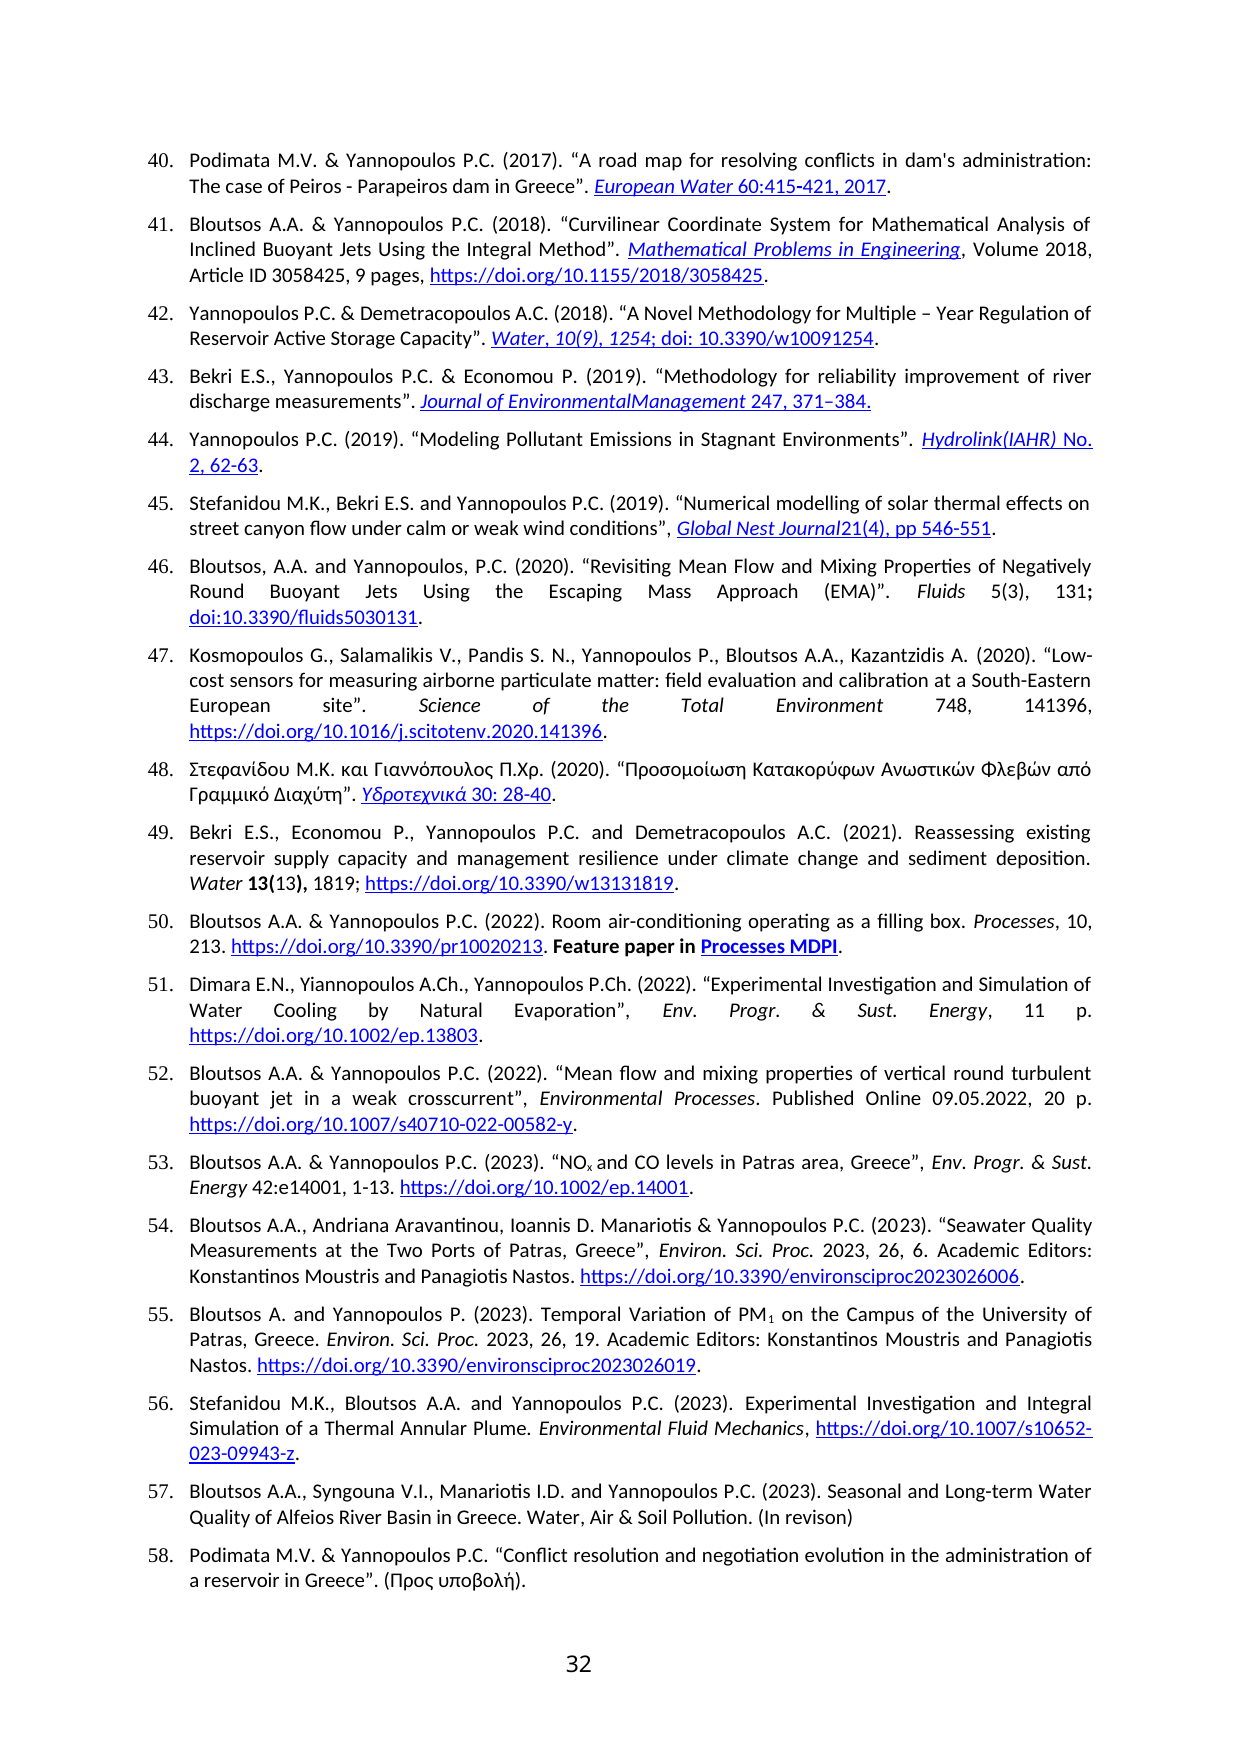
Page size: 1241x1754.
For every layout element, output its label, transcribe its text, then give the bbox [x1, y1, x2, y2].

list Yannopoulos P.C. & Demetracopoulos A.C. (2018). “A Novel Methodology for Multiple – Year Regulation of Reservoir Active Storage Capacity”. Water, 10(9), 1254; doi: 10.3390/w10091254. [148, 300, 1092, 351]
list Stefanidou M.K., Bekri E.S. and Yannopoulos P.C. (2019). “Numerical modelling of solar thermal effects on street canyon flow under calm or weak wind conditions”, Global Nest Journal21(4), pp 546-551. [148, 490, 1092, 541]
list Kosmopoulos G., Salamalikis V., Pandis S. N., Yannopoulos P., Bloutsos A.A., Kazantzidis A. (2020). “Low-cost sensors for measuring airborne particulate matter: field evaluation and calibration at a South-Eastern European site”. Science of the Total Environment 748, 141396, https://doi.org/10.1016/j.scitotenv.2020.141396. [148, 642, 1092, 743]
list Podimata M.V. & Yannopoulos P.C. “Conflict resolution and negotiation evolution in the administration of a reservoir in Greece”. (Προς υποβολή). [148, 1542, 1092, 1593]
list Bloutsos, A.A. and Yannopoulos, P.C. (2020). “Revisiting Mean Flow and Mixing Properties of Negatively Round Buoyant Jets Using the Escaping Mass Approach (EMA)”. Fluids 5(3), 131; doi:10.3390/fluids5030131. [148, 553, 1092, 629]
list Bloutsos A. and Yannopoulos P. (2023). Temporal Variation of PM1 on the Campus of the University of Patras, Greece. Environ. Sci. Proc. 2023, 26, 19. Academic Editors: Konstantinos Moustris and Panagiotis Nastos. https://doi.org/10.3390/environsciproc2023026019. [148, 1301, 1092, 1377]
list Bekri E.S., Economou P., Yannopoulos P.C. and Demetracopoulos A.C. (2021). Reassessing existing reservoir supply capacity and management resilience under climate change and sediment deposition. Water 13(13), 1819; https://doi.org/10.3390/w13131819. [148, 819, 1092, 896]
list Podimata M.V. & Yannopoulos P.C. (2017). “A road map for resolving conflicts in dam's administration: The case of Peiros - Parapeiros dam in Greece”. European Water 60:415-421, 2017. [148, 148, 1092, 198]
list Bloutsos A.A. & Yannopoulos P.C. (2018). “Curvilinear Coordinate System for Mathematical Analysis of Inclined Buoyant Jets Using the Integral Method”. Mathematical Problems in Engineering, Volume 2018, Article ID 3058425, 9 pages, https://doi.org/10.1155/2018/3058425. [148, 211, 1092, 287]
list Bloutsos A.A., Andriana Aravantinou, Ioannis D. Manariotis & Yannopoulos P.C. (2023). “Seawater Quality Measurements at the Two Ports of Patras, Greece”, Environ. Sci. Proc. 2023, 26, 6. Academic Editors: Konstantinos Moustris and Panagiotis Nastos. https://doi.org/10.3390/environsciproc2023026006. [148, 1212, 1092, 1288]
list Yannopoulos P.C. (2019). “Modeling Pollutant Emissions in Stagnant Environments”. Hydrolink(IAHR) No. 2, 62-63. [148, 426, 1092, 477]
list Dimara E.N., Yiannopoulos A.Ch., Yannopoulos P.Ch. (2022). “Experimental Investigation and Simulation of Water Cooling by Natural Evaporation”, Env. Progr. & Sust. Energy, 11 p. https://doi.org/10.1002/ep.13803. [148, 971, 1092, 1048]
list Bekri E.S., Yannopoulos P.C. & Economou P. (2019). “Methodology for reliability improvement of river discharge measurements”. Journal of EnvironmentalManagement 247, 371–384. [148, 363, 1092, 414]
list Bloutsos A.A. & Yannopoulos P.C. (2022). “Mean flow and mixing properties of vertical round turbulent buoyant jet in a weak crosscurrent”, Environmental Processes. Published Online 09.05.2022, 20 p. https://doi.org/10.1007/s40710-022-00582-y. [148, 1060, 1092, 1136]
list Stefanidou M.K., Bloutsos A.A. and Yannopoulos P.C. (2023). Experimental Investigation and Integral Simulation of a Thermal Annular Plume. Environmental Fluid Mechanics, https://doi.org/10.1007/s10652-023-09943-z. [148, 1390, 1092, 1466]
list Bloutsos A.A. & Yannopoulos P.C. (2023). “NOx and CO levels in Patras area, Greece”, Env. Progr. & Sust. Energy 42:e14001, 1-13. https://doi.org/10.1002/ep.14001. [148, 1149, 1092, 1200]
list Bloutsos A.A., Syngouna V.I., Manariotis I.D. and Yannopoulos P.C. (2023). Seasonal and Long-term Water Quality of Alfeios River Basin in Greece. Water, Air & Soil Pollution. (In revison) [148, 1478, 1092, 1529]
list Στεφανίδου Μ.Κ. και Γιαννόπουλος Π.Χρ. (2020). “Προσομοίωση Κατακορύφων Ανωστικών Φλεβών από Γραμμικό Διαχύτη”. Υδροτεχνικά 30: 28-40. [148, 756, 1092, 807]
list Bloutsos A.A. & Yannopoulos P.C. (2022). Room air-conditioning operating as a filling box. Processes, 10, 213. https://doi.org/10.3390/pr10020213. Feature paper in Processes MDPI. [148, 908, 1092, 959]
